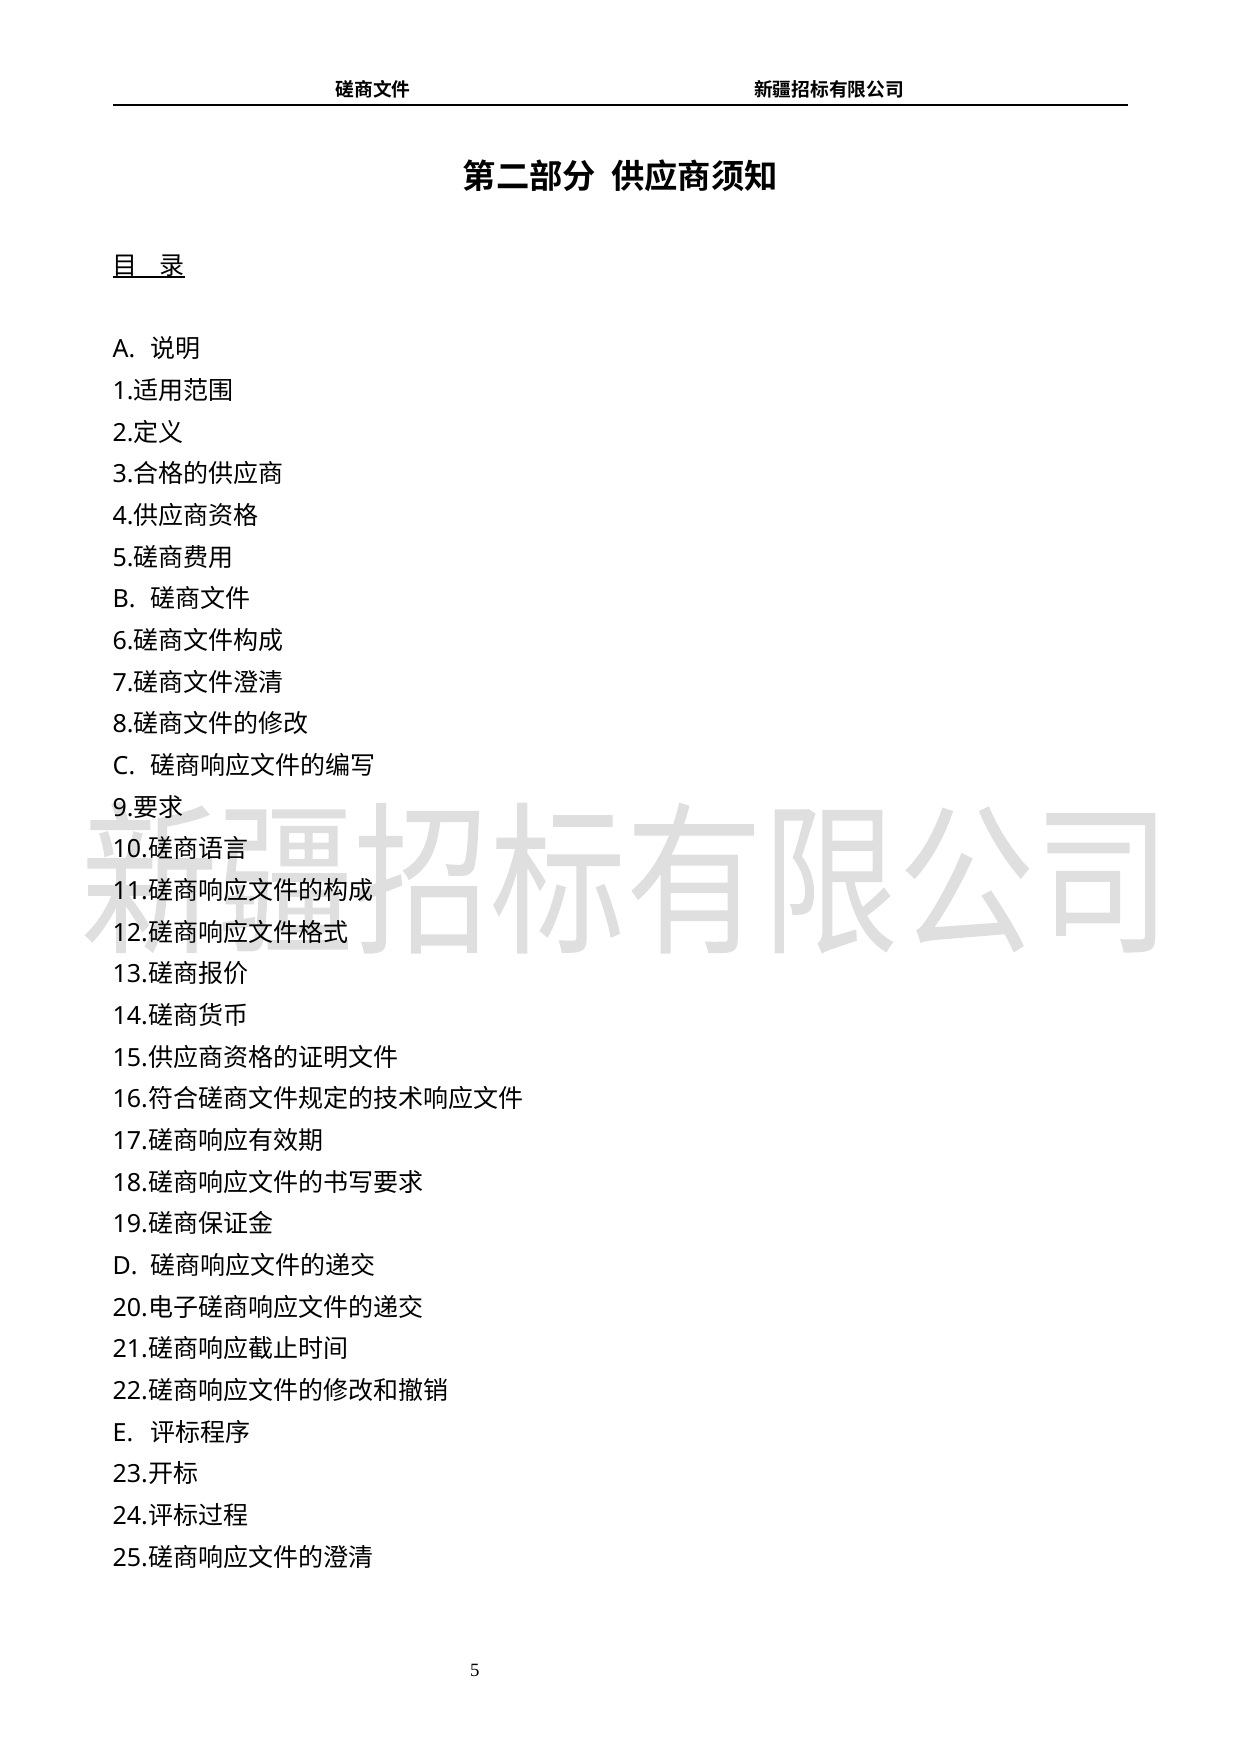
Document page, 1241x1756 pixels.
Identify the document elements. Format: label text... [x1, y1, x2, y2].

text 2.定义 [112, 407, 1128, 448]
text 1.适用范围 [112, 365, 1128, 407]
text 22.磋商响应文件的修改和撤销 [112, 1365, 1128, 1407]
text 13.磋商报价 [112, 948, 1128, 990]
list 说明 [112, 323, 1128, 365]
text 8.磋商文件的修改 [112, 698, 1128, 740]
list 磋商响应文件的递交 [112, 1240, 1128, 1282]
text 24.评标过程 [112, 1490, 1128, 1532]
list 磋商文件 [112, 573, 1128, 615]
text 19.磋商保证金 [112, 1198, 1128, 1240]
text 9.要求 [112, 782, 1128, 823]
text 6.磋商文件构成 [112, 615, 1128, 657]
text 5.磋商费用 [112, 532, 1128, 573]
list 评标程序 [112, 1407, 1128, 1448]
text 25.磋商响应文件的澄清 [112, 1532, 1128, 1573]
text 目 录 [112, 240, 1128, 282]
subtitle 第二部分 供应商须知 [112, 150, 1128, 198]
text 11.磋商响应文件的构成 [112, 865, 1128, 907]
text 14.磋商货币 [112, 990, 1128, 1032]
text 4.供应商资格 [112, 490, 1128, 532]
text 20.电子磋商响应文件的递交 [112, 1282, 1128, 1323]
text 3.合格的供应商 [112, 448, 1128, 490]
text 7.磋商文件澄清 [112, 657, 1128, 698]
text 17.磋商响应有效期 [112, 1115, 1128, 1157]
text 10.磋商语言 [112, 823, 1128, 865]
text 12.磋商响应文件格式 [112, 907, 1128, 948]
list 磋商响应文件的编写 [112, 740, 1128, 782]
text 15.供应商资格的证明文件 [112, 1032, 1128, 1073]
text 21.磋商响应截止时间 [112, 1323, 1128, 1365]
text 18.磋商响应文件的书写要求 [112, 1157, 1128, 1198]
text 23.开标 [112, 1448, 1128, 1490]
text 16.符合磋商文件规定的技术响应文件 [112, 1073, 1128, 1115]
